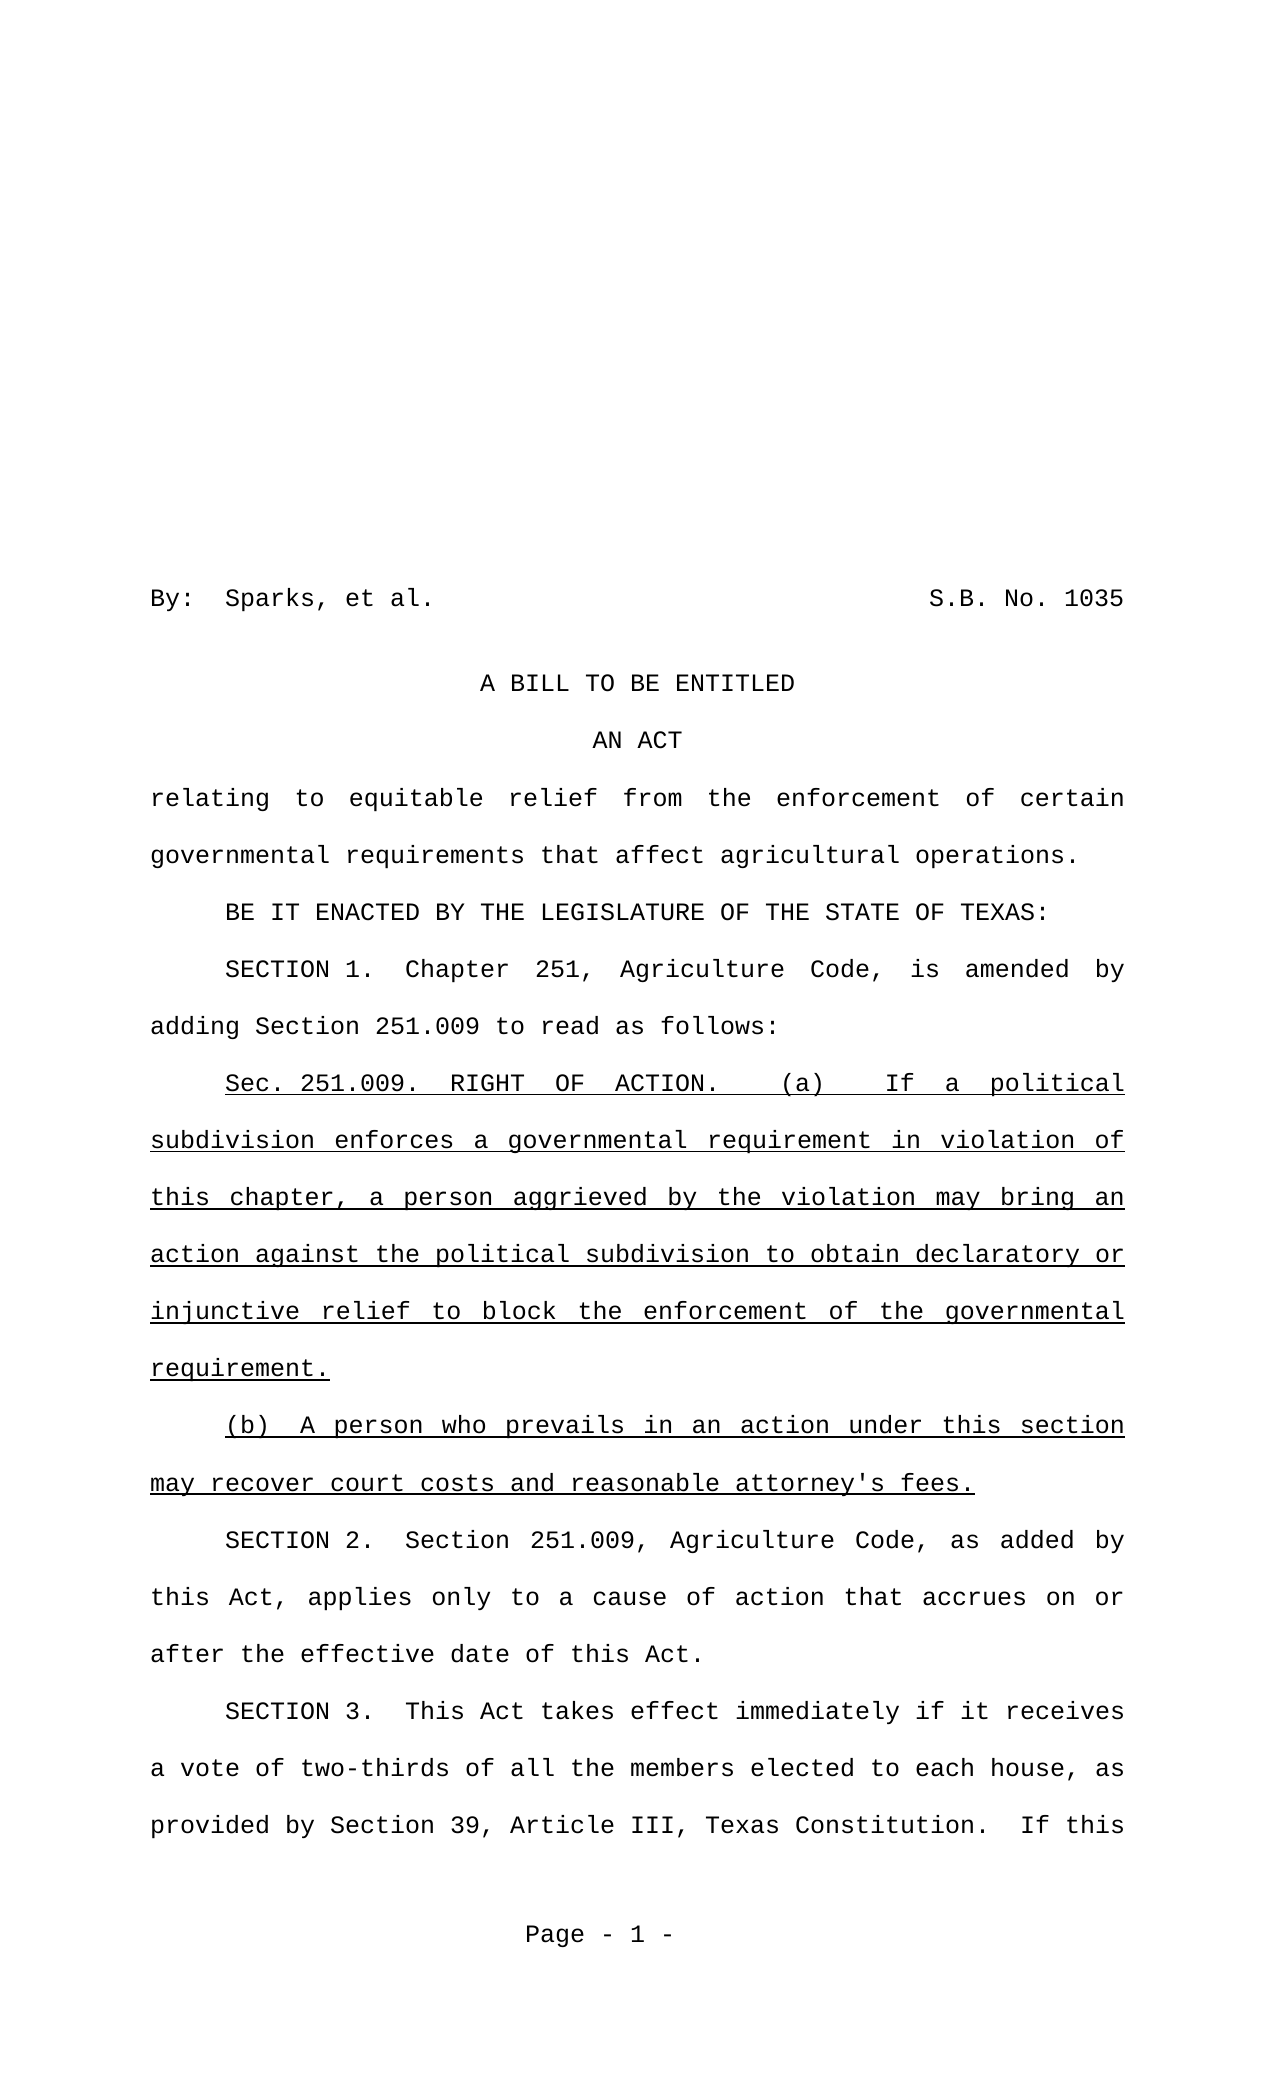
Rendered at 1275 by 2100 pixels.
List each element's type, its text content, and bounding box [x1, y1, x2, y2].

text A BILL TO BE ENTITLED [150, 671, 1125, 699]
text Sec. 251.009. RIGHT OF ACTION. (a) If a political subdivision enforces a governmental requirement in violation of this chapter, a person aggrieved by the violation may bring an action against the political subdivision to obtain declaratory or injunctive relief to block the enforcement of the governmental requirement. [150, 1152, 1125, 1208]
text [150, 1698, 1125, 1841]
text Sec. 251.009. RIGHT OF ACTION. (a) If a political subdivision enforces a governmental requirement in violation of this chapter, a person aggrieved by the violation may bring an action against the political subdivision to obtain declaratory or injunctive relief to block the enforcement of the governmental requirement. [150, 1267, 1125, 1322]
text SECTION 1. Chapter 251, Agriculture Code, is amended by adding Section 251.009 to read as follows: [150, 956, 1125, 1042]
text Sec. 251.009. RIGHT OF ACTION. (a) If a political subdivision enforces a governmental requirement in violation of this chapter, a person aggrieved by the violation may bring an action against the political subdivision to obtain declaratory or injunctive relief to block the enforcement of the governmental requirement. [150, 1210, 1125, 1265]
text relating to equitable relief from the enforcement of certain governmental requirements that affect agricultural operations. [150, 785, 1125, 871]
text Sec. 251.009. RIGHT OF ACTION. (a) If a political subdivision enforces a governmental requirement in violation of this chapter, a person aggrieved by the violation may bring an action against the political subdivision to obtain declaratory or injunctive relief to block the enforcement of the governmental requirement. [150, 1324, 1125, 1384]
text SECTION 2. Section 251.009, Agriculture Code, as added by this Act, applies only to a cause of action that accrues on or after the effective date of this Act. [150, 1527, 1125, 1670]
text By: Sparks, et al. S.B. No. 1035 [150, 585, 1125, 614]
text Sec. 251.009. RIGHT OF ACTION. (a) If a political subdivision enforces a governmental requirement in violation of this chapter, a person aggrieved by the violation may bring an action against the political subdivision to obtain declaratory or injunctive relief to block the enforcement of the governmental requirement. [150, 1070, 1125, 1151]
text BE IT ENACTED BY THE LEGISLATURE OF THE STATE OF TEXAS: [150, 899, 1125, 928]
text (b) A person who prevails in an action under this section may recover court costs and reasonable attorney's fees. [150, 1413, 1125, 1498]
text AN ACT [150, 728, 1125, 756]
